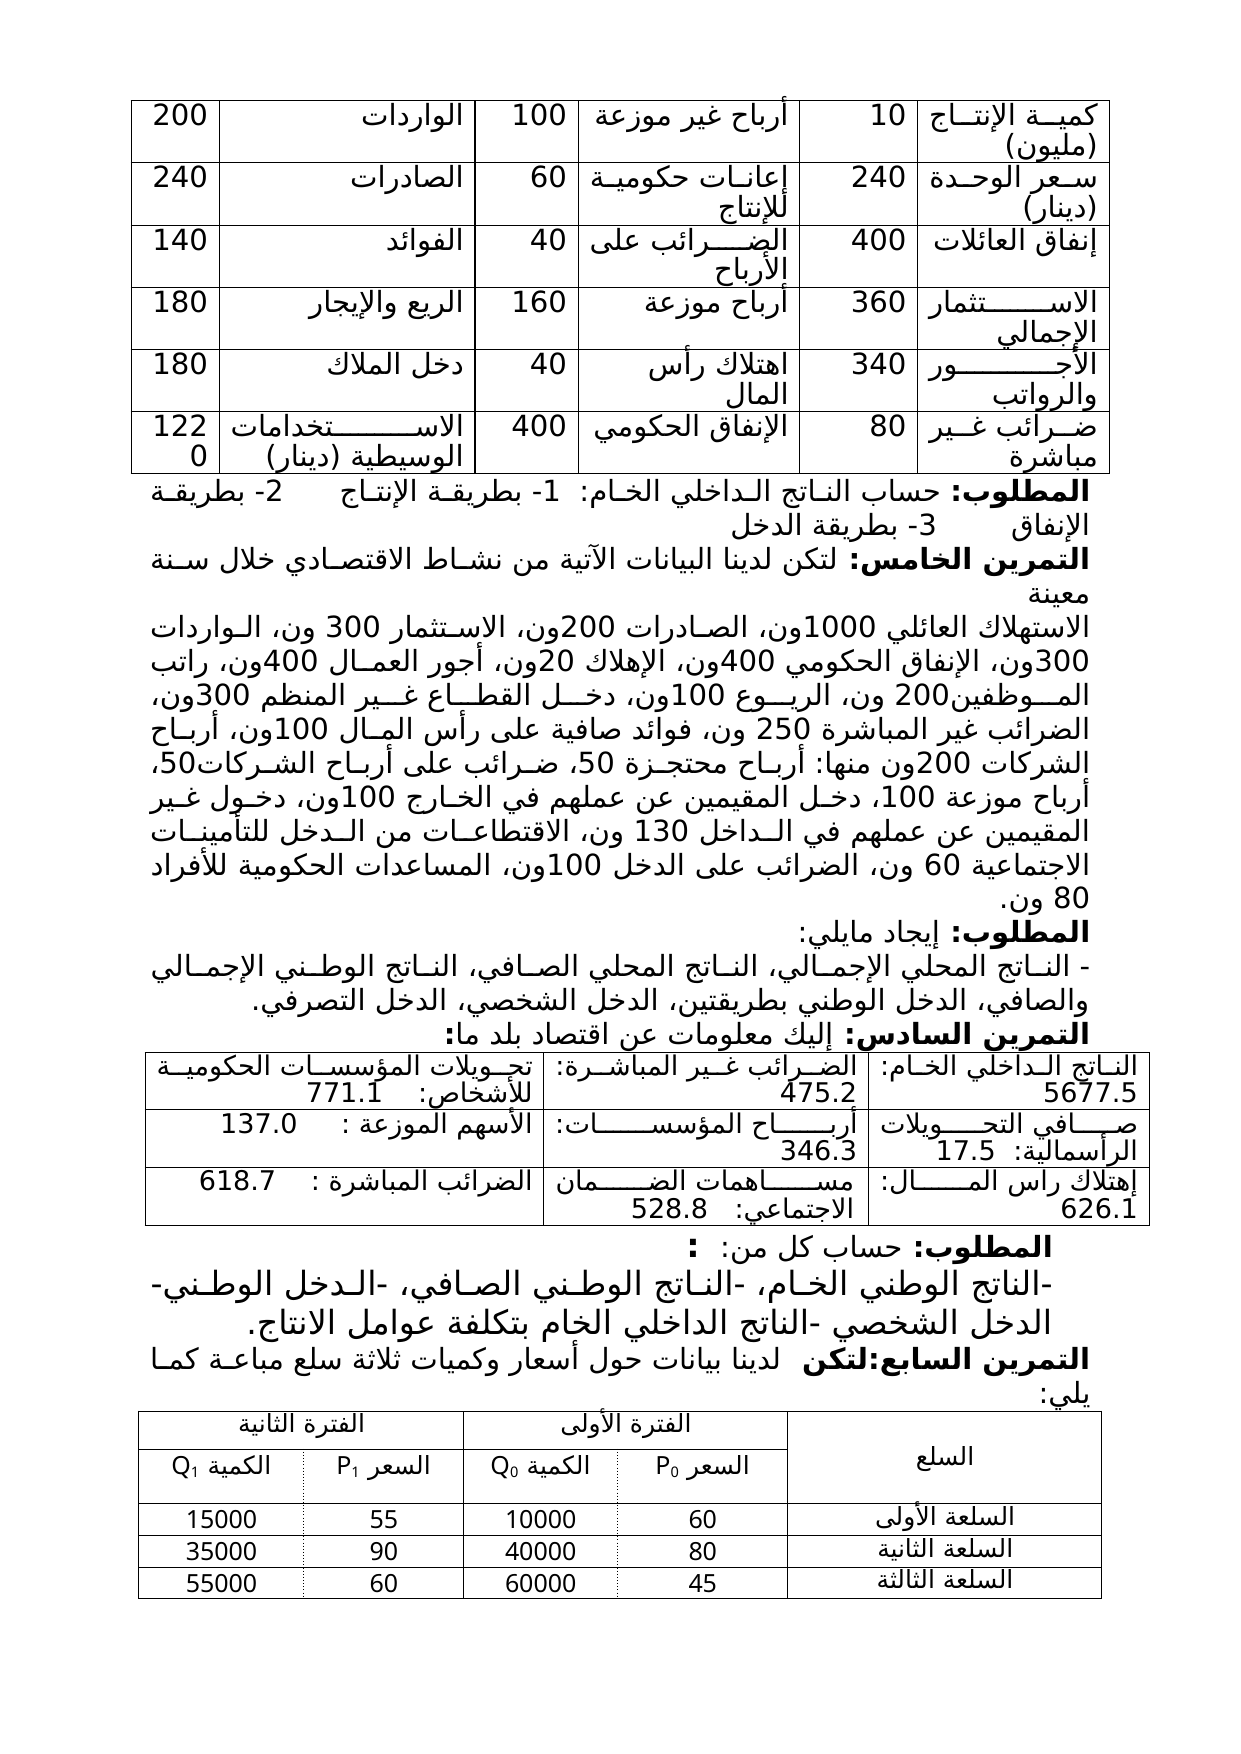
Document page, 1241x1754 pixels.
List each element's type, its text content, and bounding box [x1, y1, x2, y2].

table_cell 80 [800, 412, 917, 473]
table_cell 1220 [132, 412, 219, 473]
table_cell الضرائب على الأرباح [579, 226, 799, 287]
table_cell إنفاق العائلات [918, 226, 1109, 287]
table_cell إعانات حكومية للإنتاج [579, 163, 799, 224]
table_cell 15000 [139, 1504, 304, 1535]
table_cell صافي التحويلات الرأسمالية: 17.5 [869, 1110, 1149, 1167]
table_cell 360 [800, 288, 917, 349]
table_cell سعر الوحدة (دينار) [918, 163, 1109, 224]
table_header السلع [788, 1412, 1101, 1503]
table_header 100 [476, 101, 578, 162]
table_cell 35000 [139, 1536, 304, 1567]
table_cell 55 [304, 1504, 463, 1535]
table_cell الريع والإيجار [220, 288, 474, 349]
table_header كمية الإنتاج (مليون) [918, 101, 1109, 162]
table_header الفترة الثانية [139, 1412, 463, 1449]
text التمرين السادس: إليك معلومات عن اقتصاد بلد ما: [150, 1018, 1090, 1052]
table_cell السلعة الأولى [788, 1504, 1101, 1535]
text المطلوب: حساب كل من: : [150, 1226, 1053, 1265]
table_cell 340 [800, 350, 917, 411]
text المطلوب: حساب الناتج الداخلي الخام: 1- بطريقة الإنتاج 2- بطريقة الإنفاق 3- بطريقة الدخل [150, 474, 1090, 542]
table_cell 60000 [464, 1568, 617, 1598]
table_cell الكمية Q0 [464, 1450, 617, 1503]
table_cell 90 [304, 1536, 463, 1567]
table_cell الإنفاق الحكومي [579, 412, 799, 473]
table_cell 45 [618, 1568, 787, 1598]
table_cell اهتلاك رأس المال [579, 350, 799, 411]
table_cell ضرائب غير مباشرة [918, 412, 1109, 473]
table_cell مساهمات الضمان الاجتماعي: 528.8 [544, 1168, 868, 1225]
table_cell السلعة الثالثة [788, 1568, 1101, 1598]
text -الناتج الوطني الخام، -الناتج الوطني الصافي، -الدخل الوطني- الدخل الشخصي -الناتج الداخلي الخام بتكلفة عوامل الانتاج. [150, 1265, 1053, 1343]
table_cell الفوائد [220, 226, 474, 287]
text التمرين السابع:لتكن لدينا بيانات حول أسعار وكميات ثلاثة سلع مباعة كما يلي: [150, 1343, 1090, 1411]
table_cell أرباح المؤسسات: 346.3 [544, 1110, 868, 1167]
table_cell 240 [800, 163, 917, 224]
table_cell 60 [618, 1504, 787, 1535]
table_cell إهتلاك راس المال: 626.1 [869, 1168, 1149, 1225]
table_cell 60 [304, 1568, 463, 1598]
table_cell الكمية Q1 [139, 1450, 304, 1503]
table_cell الصادرات [220, 163, 474, 224]
text الاستهلاك العائلي 1000ون، الصادرات 200ون، الاستثمار 300 ون، الواردات 300ون، الإنفاق الحكومي 400ون، الإهلاك 20ون، أجور العمال 400ون، راتب الموظفين200 ون، الريوع 100ون، دخل القطاع غير المنظم 300ون، الضرائب غير المباشرة 250 ون، فوائد صافية على رأس المال 100ون، أرباح الشركات 200ون منها: أرباح محتجزة 50، ضرائب على أرباح الشركات50، أرباح موزعة 100، دخل المقيمين عن عملهم في الخارج 100ون، دخول غير المقيمين عن عملهم في الداخل 130 ون، الاقتطاعات من الدخل للتأمينات الاجتماعية 60 ون، الضرائب على الدخل 100ون، المساعدات الحكومية للأفراد 80 ون. [150, 610, 1090, 916]
text المطلوب: إيجاد مايلي: [150, 916, 1090, 950]
table_cell 40 [476, 226, 578, 287]
table_cell 400 [800, 226, 917, 287]
table_cell 40 [476, 350, 578, 411]
table_cell 240 [132, 163, 219, 224]
table_header 200 [132, 101, 219, 162]
table_cell 40000 [464, 1536, 617, 1567]
table_cell السلعة الثانية [788, 1536, 1101, 1567]
table_cell الضرائب المباشرة : 618.7 [146, 1168, 543, 1225]
table_cell 10000 [464, 1504, 617, 1535]
table_header الناتج الداخلي الخام: 5677.5 [869, 1053, 1149, 1109]
table_cell 80 [618, 1536, 787, 1567]
text - الناتج المحلي الإجمالي، الناتج المحلي الصافي، الناتج الوطني الإجمالي والصافي، الدخل الوطني بطريقتين، الدخل الشخصي، الدخل التصرفي. [150, 950, 1090, 1018]
table_cell دخل الملاك [220, 350, 474, 411]
table_header أرباح غير موزعة [579, 101, 799, 162]
table_header تحويلات المؤسسات الحكومية للأشخاص: 771.1 [146, 1053, 543, 1109]
table_cell 180 [132, 288, 219, 349]
table_cell 55000 [139, 1568, 304, 1598]
table_cell الأجور والرواتب [918, 350, 1109, 411]
table_cell الأسهم الموزعة : 137.0 [146, 1110, 543, 1167]
text التمرين الخامس: لتكن لدينا البيانات الآتية من نشاط الاقتصادي خلال سنة معينة [150, 542, 1090, 610]
table_cell أرباح موزعة [579, 288, 799, 349]
table_cell 140 [132, 226, 219, 287]
table_cell الاستخدامات الوسيطية (دينار) [220, 412, 474, 473]
table_header الضرائب غير المباشرة: 475.2 [544, 1053, 868, 1109]
table_header الفترة الأولى [464, 1412, 787, 1449]
table_cell السعر P0 [618, 1450, 787, 1503]
table_header 10 [800, 101, 917, 162]
table_cell 400 [476, 412, 578, 473]
table_cell 60 [476, 163, 578, 224]
table_cell 160 [476, 288, 578, 349]
table_cell الاستثمار الإجمالي [918, 288, 1109, 349]
table_cell 180 [132, 350, 219, 411]
table_cell السعر P1 [304, 1450, 463, 1503]
table_header الواردات [220, 101, 474, 162]
